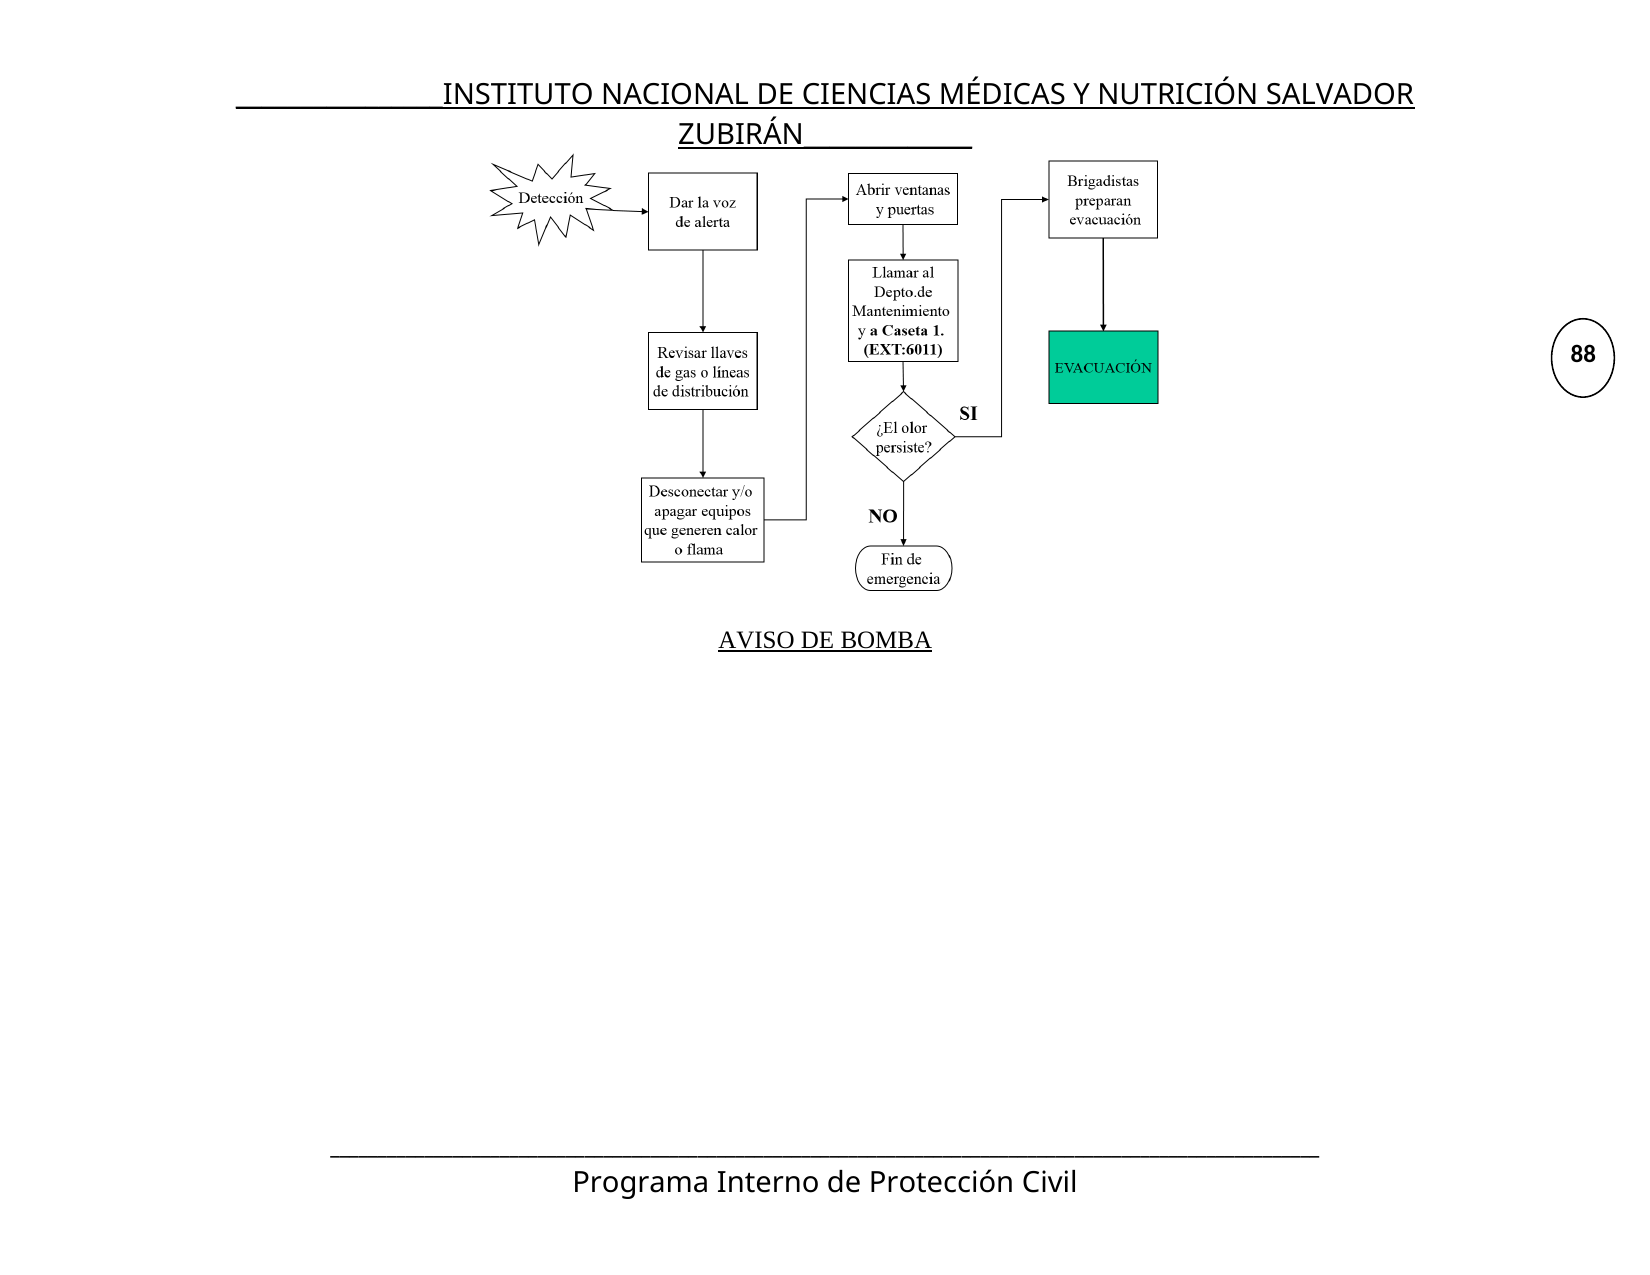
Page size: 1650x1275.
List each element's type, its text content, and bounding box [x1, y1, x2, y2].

picture [489, 153, 1161, 597]
text AVISO DE BOMBA [148, 625, 1502, 654]
